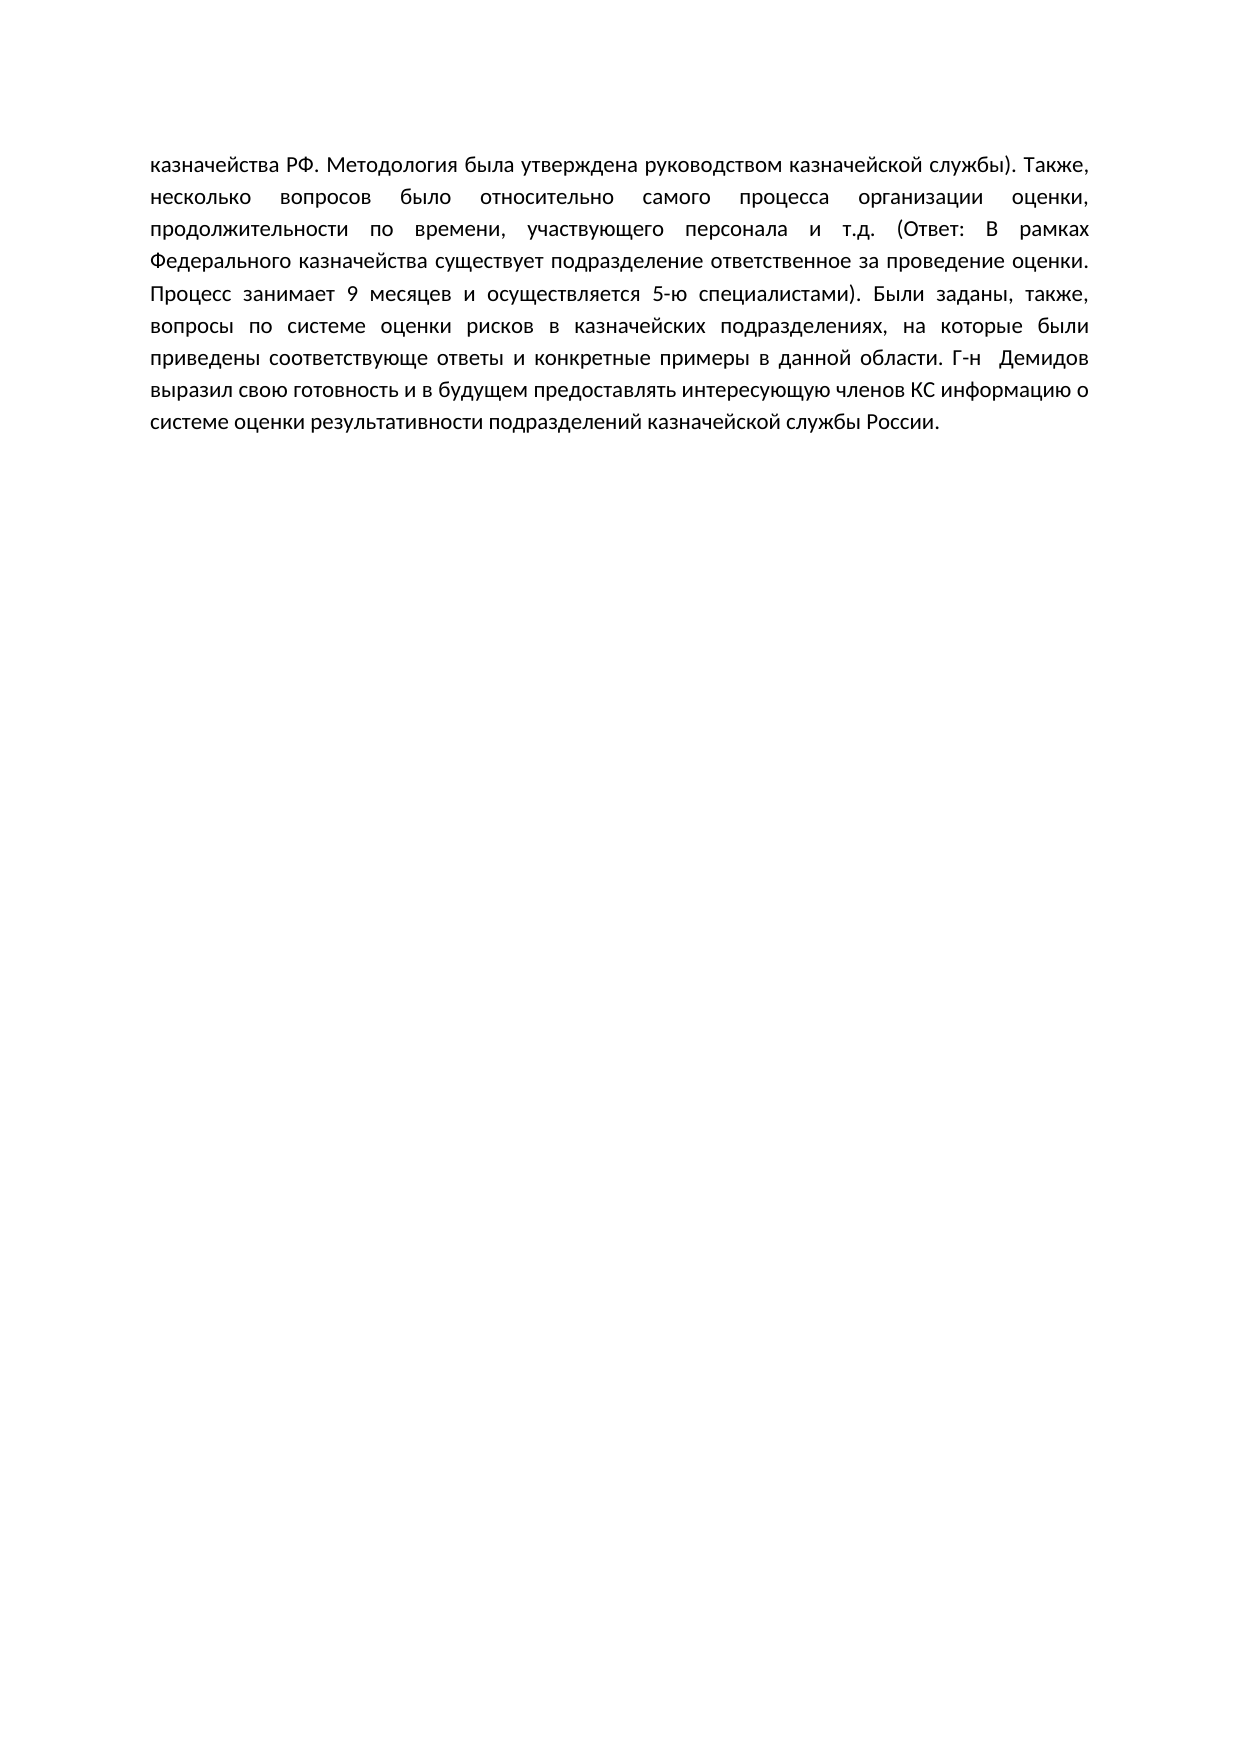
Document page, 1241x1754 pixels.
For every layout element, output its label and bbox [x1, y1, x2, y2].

text [150, 150, 1090, 436]
